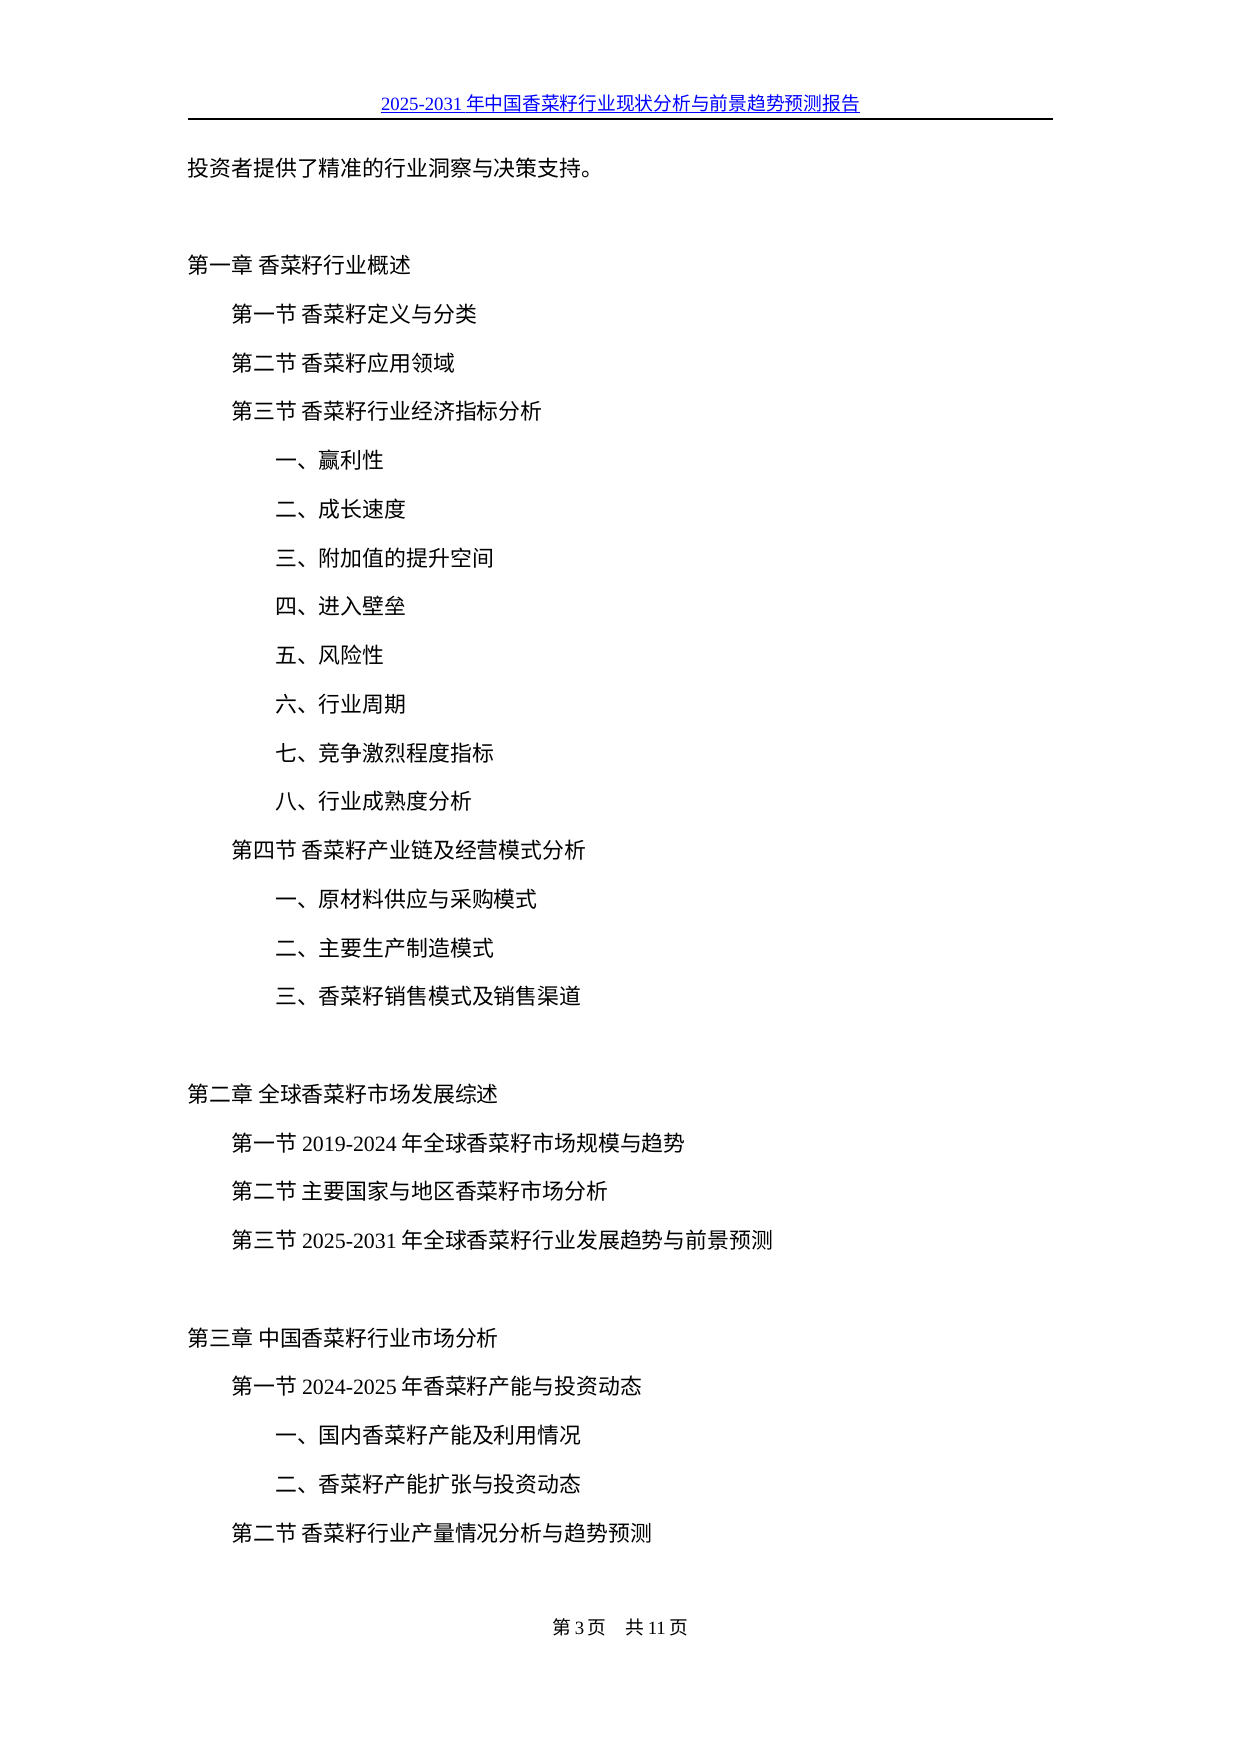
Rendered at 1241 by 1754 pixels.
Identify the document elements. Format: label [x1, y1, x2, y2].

text [187, 150, 1053, 1548]
